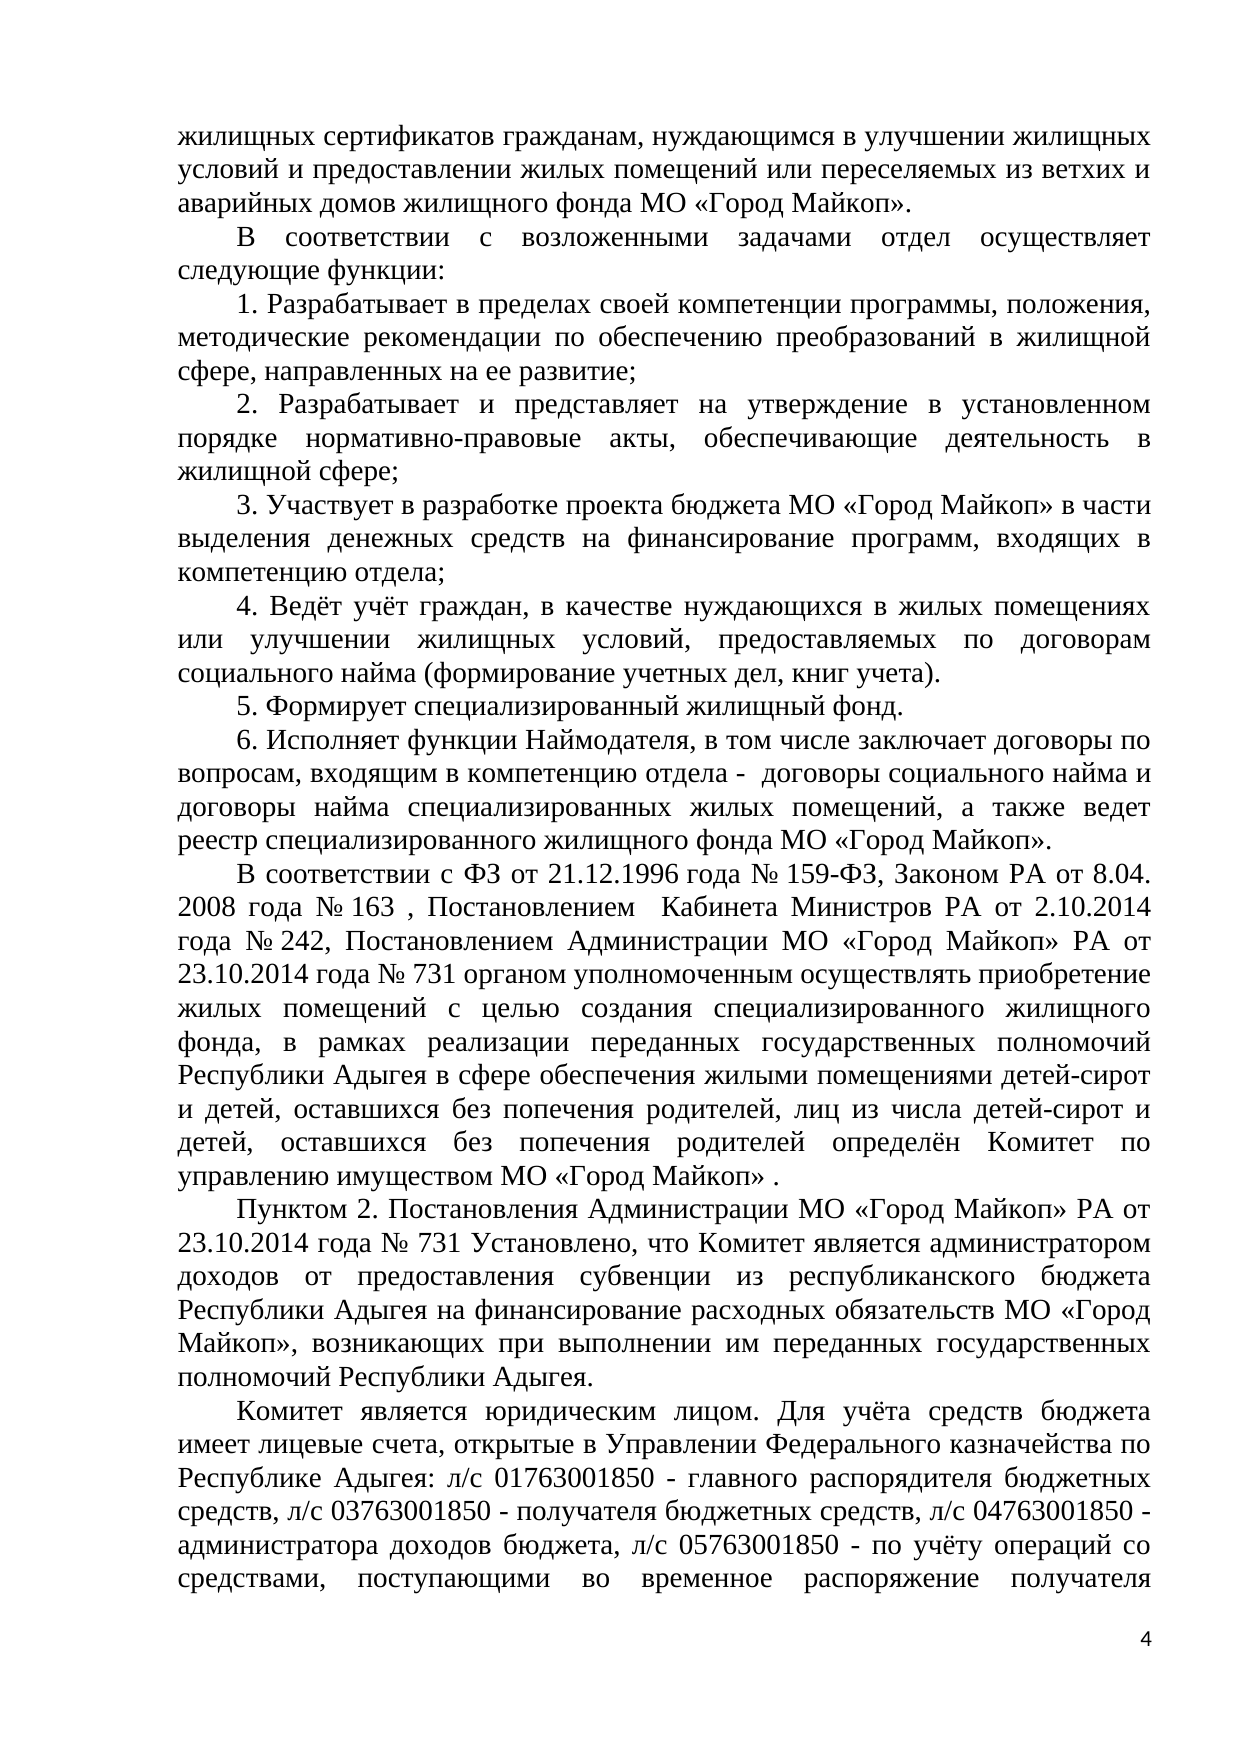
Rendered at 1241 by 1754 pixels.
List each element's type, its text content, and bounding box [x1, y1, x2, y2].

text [177, 118, 1152, 219]
text 6. Исполняет функции Наймодателя, в том числе заключает договоры по вопросам, входящим в компетенцию отдела - договоры социального найма и договоры найма специализированных жилых помещений, а также ведет реестр специализированного жилищного фонда МО «Город Майкоп». [177, 722, 1152, 856]
text 2. Разрабатывает и представляет на утверждение в установленном порядке нормативно-правовые акты, обеспечивающие деятельность в жилищной сфере; [177, 386, 1152, 487]
text 5. Формирует специализированный жилищный фонд. [177, 688, 1152, 722]
text В соответствии с возложенными задачами отдел осуществляет следующие функции: [177, 219, 1152, 286]
text 3. Участвует в разработке проекта бюджета МО «Город Майкоп» в части выделения денежных средств на финансирование программ, входящих в компетенцию отдела; [177, 487, 1152, 588]
text Пунктом 2. Постановления Администрации МО «Город Майкоп» РА от 23.10.2014 года № 731 Установлено, что Комитет является администратором доходов от предоставления субвенции из республиканского бюджета Республики Адыгея на финансирование расходных обязательств МО «Город Майкоп», возникающих при выполнении им переданных государственных полномочий Республики Адыгея. [177, 1191, 1152, 1393]
text 4. Ведёт учёт граждан, в качестве нуждающихся в жилых помещениях или улучшении жилищных условий, предоставляемых по договорам социального найма (формирование учетных дел, книг учета). [177, 588, 1152, 688]
text 1. Разрабатывает в пределах своей компетенции программы, положения, методические рекомендации по обеспечению преобразований в жилищной сфере, направленных на ее развитие; [177, 286, 1152, 386]
text В соответствии с ФЗ от 21.12.1996 года № 159-ФЗ, Законом РА от 8.04. 2008 года № 163 , Постановлением Кабинета Министров РА от 2.10.2014 года № 242, Постановлением Администрации МО «Город Майкоп» РА от 23.10.2014 года № 731 органом уполномоченным осуществлять приобретение жилых помещений с целью создания специализированного жилищного фонда, в рамках реализации переданных государственных полномочий Республики Адыгея в сфере обеспечения жилыми помещениями детей-сирот и детей, оставшихся без попечения родителей, лиц из числа детей-сирот и детей, оставшихся без попечения родителей определён Комитет по управлению имуществом МО «Город Майкоп» . [177, 856, 1152, 1191]
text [177, 1393, 1152, 1594]
